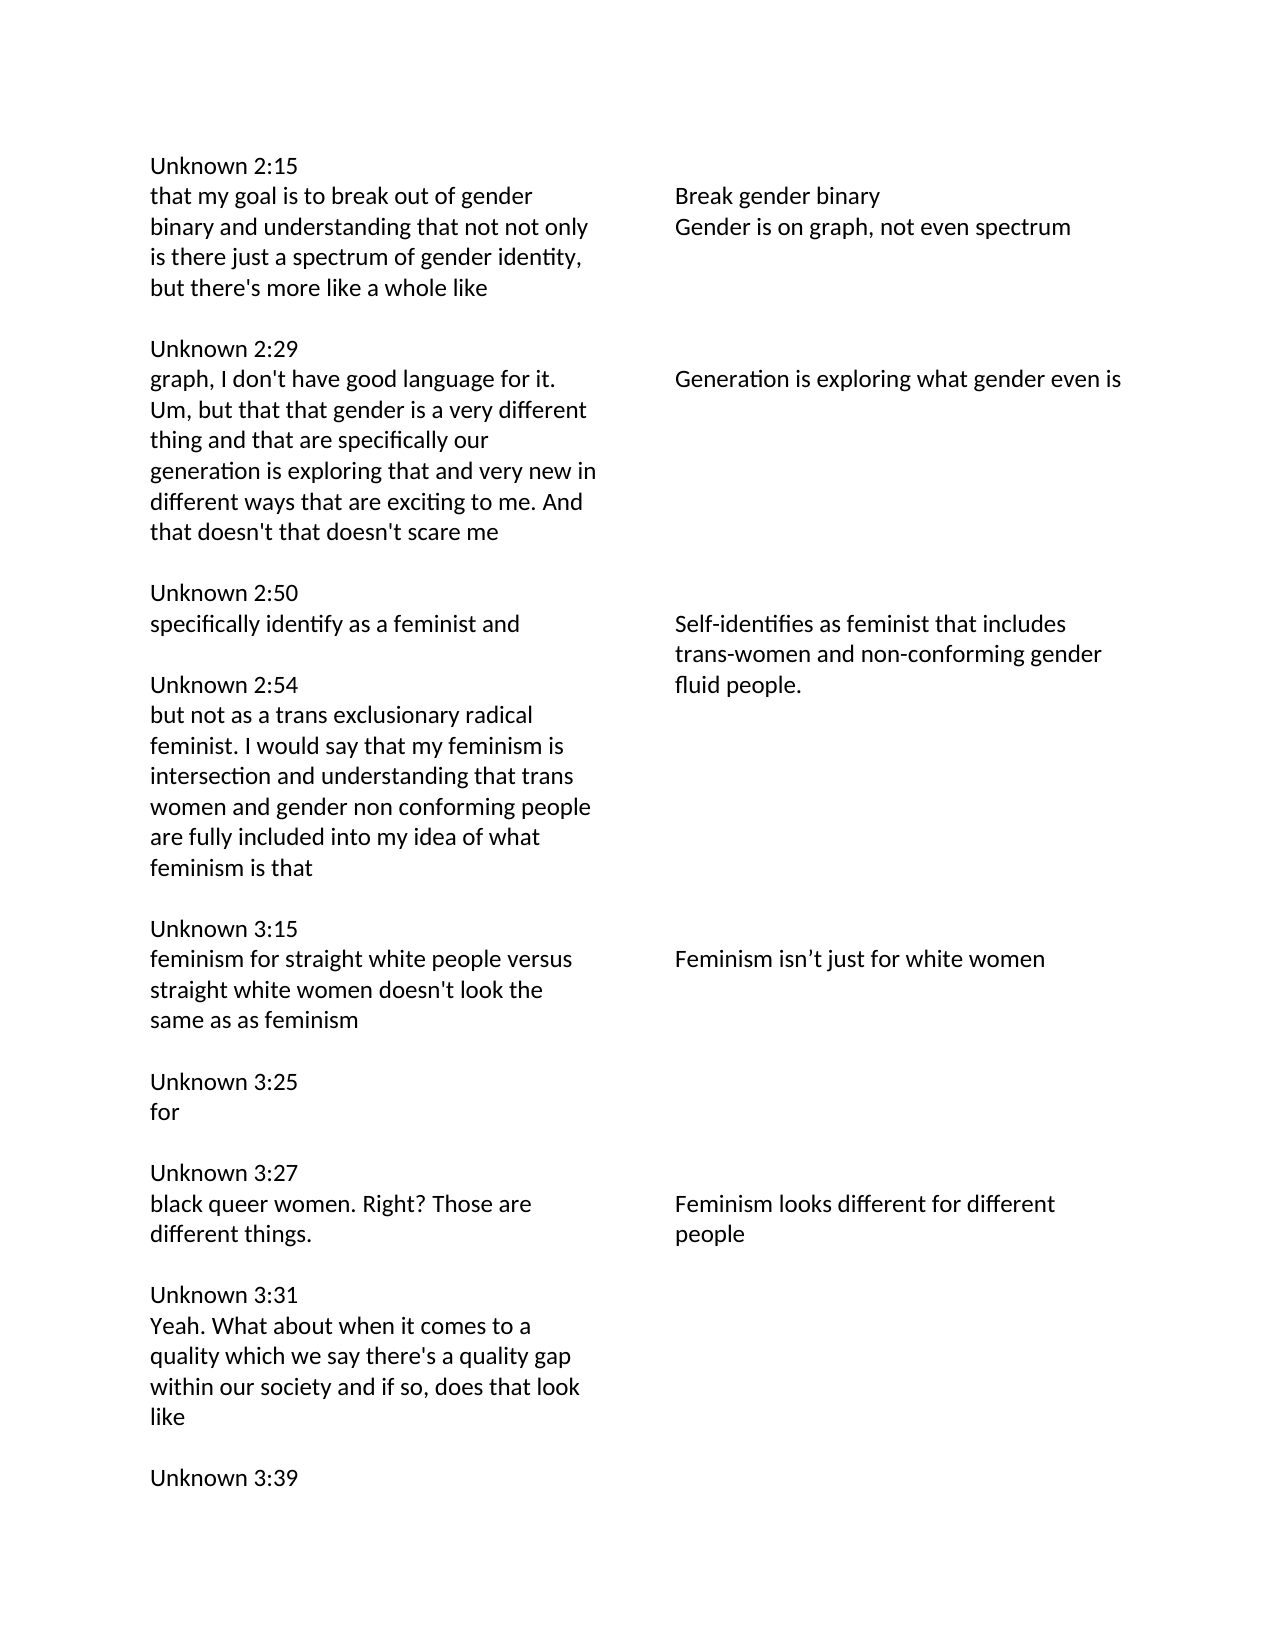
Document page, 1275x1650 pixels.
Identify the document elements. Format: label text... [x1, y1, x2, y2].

text Self-identifies as feminist that includes trans-women and non-conforming gender fluid people. [675, 608, 1125, 699]
text Unknown 2:50 [150, 577, 600, 608]
text Unknown 3:31 [150, 1279, 600, 1310]
text for [150, 1096, 600, 1127]
text Unknown 3:15 [150, 913, 600, 943]
text Unknown 2:15 [150, 150, 600, 181]
text graph, I don't have good language for it. Um, but that that gender is a very different thing and that are specifically our generation is exploring that and very new in different ways that are exciting to me. And that doesn't that doesn't scare me [150, 364, 600, 547]
text specifically identify as a feminist and [150, 608, 600, 638]
text Feminism looks different for different people [675, 1188, 1125, 1249]
text but not as a trans exclusionary radical feminist. I would say that my feminism is intersection and understanding that trans women and gender non conforming people are fully included into my idea of what feminism is that [150, 699, 600, 882]
text Unknown 2:29 [150, 333, 600, 364]
text Unknown 2:54 [150, 669, 600, 699]
text Feminism isn’t just for white women [675, 943, 1125, 974]
text Unknown 3:27 [150, 1157, 600, 1188]
text black queer women. Right? Those are different things. [150, 1188, 600, 1249]
text Unknown 3:39 [150, 1462, 600, 1493]
text Yeah. What about when it comes to a quality which we say there's a quality gap within our society and if so, does that look like [150, 1310, 600, 1432]
text that my goal is to break out of gender binary and understanding that not not only is there just a spectrum of gender identity, but there's more like a whole like [150, 181, 600, 303]
text Unknown 3:25 [150, 1066, 600, 1096]
text feminism for straight white people versus straight white women doesn't look the same as as feminism [150, 943, 600, 1035]
text Break gender binary [675, 181, 1125, 211]
text Generation is exploring what gender even is [675, 364, 1125, 394]
text Gender is on graph, not even spectrum [675, 211, 1125, 242]
